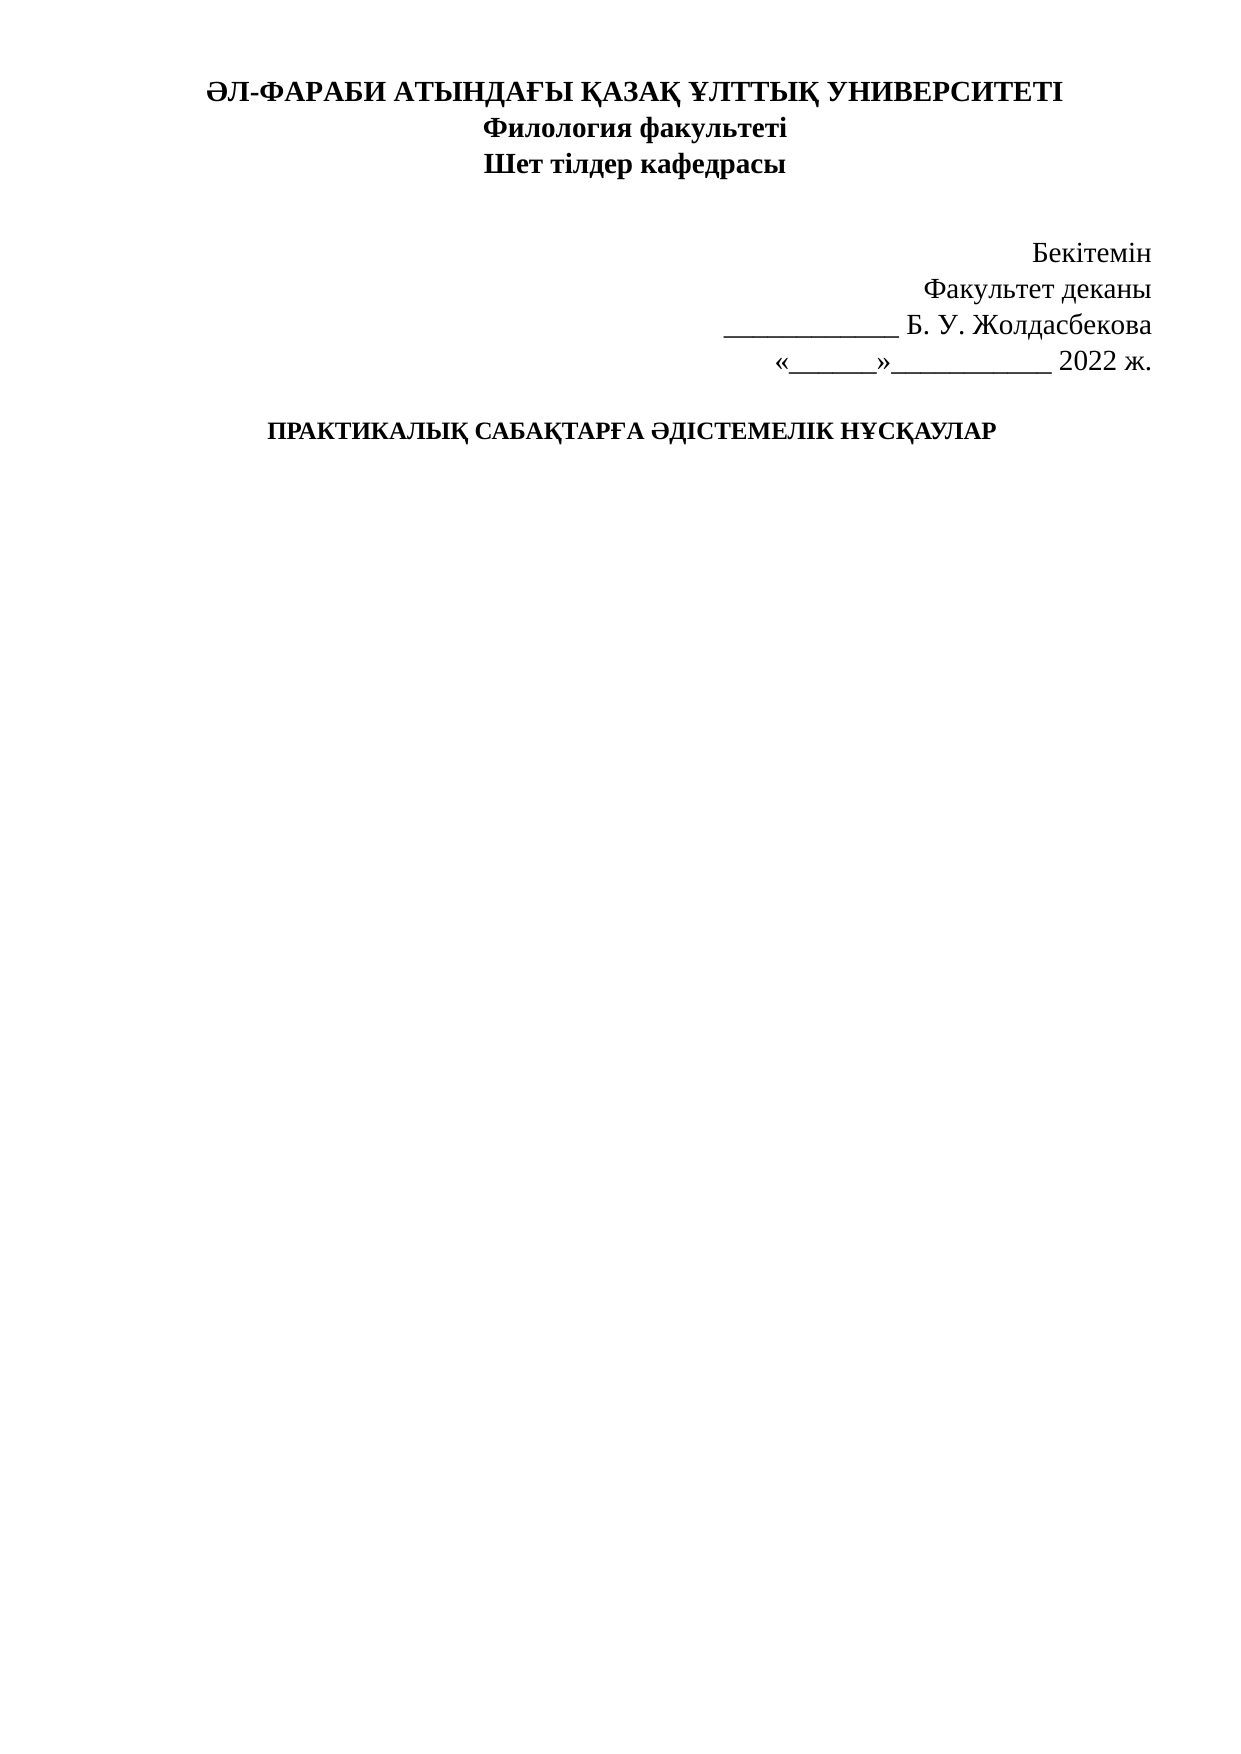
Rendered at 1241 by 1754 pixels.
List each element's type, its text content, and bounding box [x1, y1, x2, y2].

text ӘЛ-ФАРАБИ АТЫНДАҒЫ ҚАЗАҚ ҰЛТТЫҚ УНИВЕРСИТЕТІ [118, 74, 1152, 107]
text Филология факультеті [118, 110, 1152, 143]
list ПРАКТИКАЛЫҚ САБАҚТАРҒА ӘДІСТЕМЕЛІК НҰСҚАУЛАР [267, 416, 1152, 444]
text «______»___________ 2022 ж. [118, 343, 1152, 377]
text ____________ Б. У. Жолдасбекова [118, 307, 1152, 341]
text Шет тілдер кафедрасы [118, 146, 1152, 180]
text Бекітемін [118, 235, 1152, 269]
text Факультет деканы [118, 271, 1152, 305]
